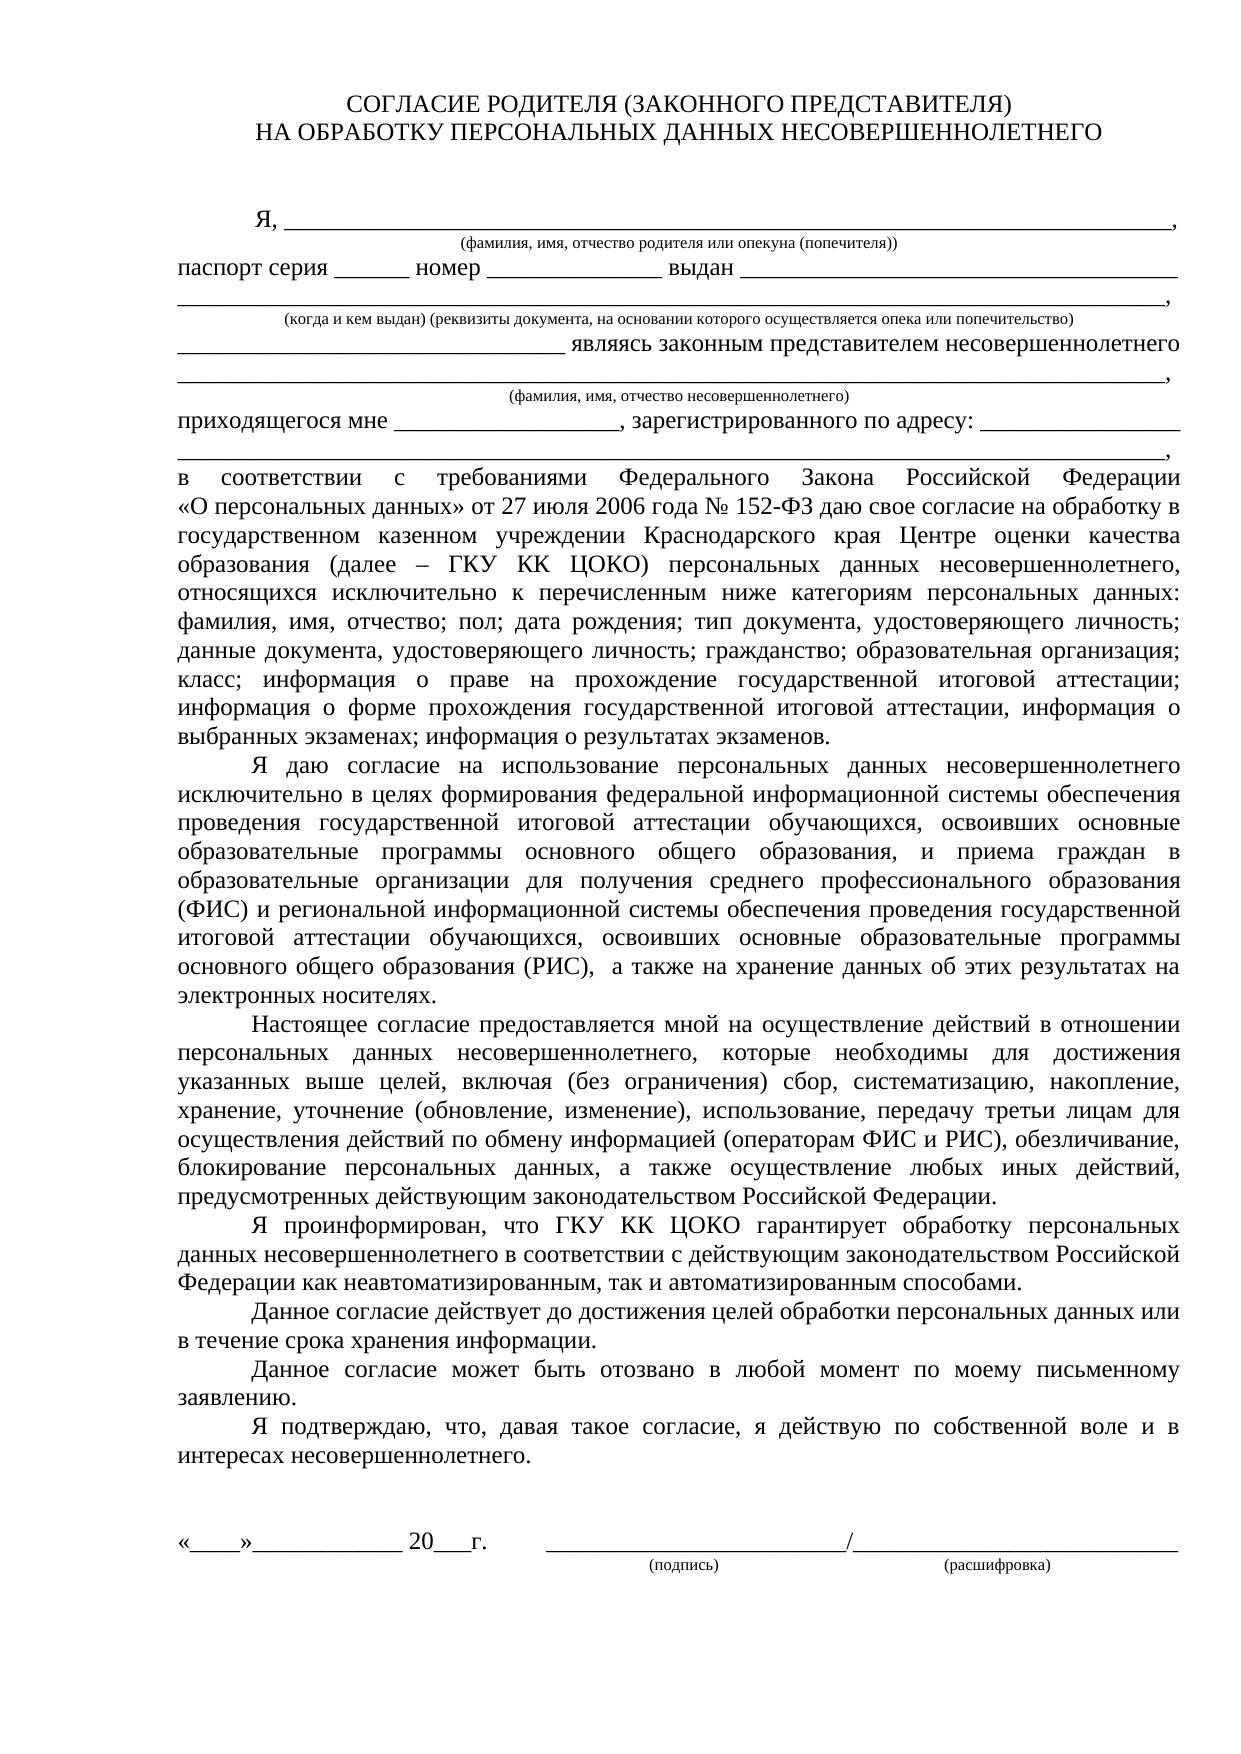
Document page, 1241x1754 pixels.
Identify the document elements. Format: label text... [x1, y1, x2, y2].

text СОГЛАСИЕ РОДИТЕЛЯ (ЗАКОННОГО ПРЕДСТАВИТЕЛЯ) [177, 89, 1181, 117]
text в соответствии с требованиями Федерального Закона Российской Федерации «О персональных данных» от 27 июля 2006 года № 152-ФЗ даю свое согласие на обработку в государственном казенном учреждении Краснодарского края Центре оценки качества образования (далее – ГКУ КК ЦОКО) персональных данных несовершеннолетнего, относящихся исключительно к перечисленным ниже категориям персональных данных: фамилия, имя, отчество; пол; дата рождения; тип документа, удостоверяющего личность; данные документа, удостоверяющего личность; гражданство; образовательная организация; класс; информация о праве на прохождение государственной итоговой аттестации; информация о форме прохождения государственной итоговой аттестации, информация о выбранных экзаменах; информация о результатах экзаменов. [177, 462, 1181, 750]
text _______________________________ являясь законным представителем несовершеннолетнего [177, 328, 1181, 357]
text Данное согласие может быть отозвано в любой момент по моему письменному заявлению. [177, 1354, 1181, 1411]
text НА ОБРАБОТКУ ПЕРСОНАЛЬНЫХ ДАННЫХ НЕСОВЕРШЕННОЛЕТНЕГО [177, 117, 1181, 146]
text (когда и кем выдан) (реквизиты документа, на основании которого осуществляется опека или попечительство) [177, 309, 1181, 328]
text приходящегося мне __________________, зарегистрированного по адресу: ________________ [177, 405, 1181, 434]
text Я проинформирован, что ГКУ КК ЦОКО гарантирует обработку персональных данных несовершеннолетнего в соответствии с действующим законодательством Российской Федерации как неавтоматизированным, так и автоматизированным способами. [177, 1210, 1181, 1296]
text _______________________________________________________________________________, [177, 357, 1181, 386]
text (подпись) (расшифровка) [177, 1555, 1181, 1574]
text Настоящее согласие предоставляется мной на осуществление действий в отношении персональных данных несовершеннолетнего, которые необходимы для достижения указанных выше целей, включая (без ограничения) сбор, систематизацию, накопление, хранение, уточнение (обновление, изменение), использование, передачу третьи лицам для осуществления действий по обмену информацией (операторам ФИС и РИС), обезличивание, блокирование персональных данных, а также осуществление любых иных действий, предусмотренных действующим законодательством Российской Федерации. [177, 1009, 1181, 1210]
text Я, _______________________________________________________________________, (фамилия, имя, отчество родителя или опекуна (попечителя)) [177, 204, 1181, 252]
text Данное согласие действует до достижения целей обработки персональных данных или в течение срока хранения информации. [177, 1296, 1181, 1354]
text «____»____________ 20___г. ________________________/__________________________ [177, 1526, 1181, 1555]
text _______________________________________________________________________________, [177, 434, 1181, 462]
text Я подтверждаю, что, давая такое согласие, я действую по собственной воле и в интересах несовершеннолетнего. [177, 1411, 1181, 1469]
text паспорт серия ______ номер ______________ выдан ___________________________________ [177, 252, 1181, 280]
text (фамилия, имя, отчество несовершеннолетнего) [177, 386, 1181, 405]
text _______________________________________________________________________________, [177, 280, 1181, 309]
text Я даю согласие на использование персональных данных несовершеннолетнего исключительно в целях формирования федеральной информационной системы обеспечения проведения государственной итоговой аттестации обучающихся, освоивших основные образовательные программы основного общего образования, и приема граждан в образовательные организации для получения среднего профессионального образования (ФИС) и региональной информационной системы обеспечения проведения государственной итоговой аттестации обучающихся, освоивших основные образовательные программы основного общего образования (РИС), а также на хранение данных об этих результатах на электронных носителях. [177, 750, 1181, 1009]
